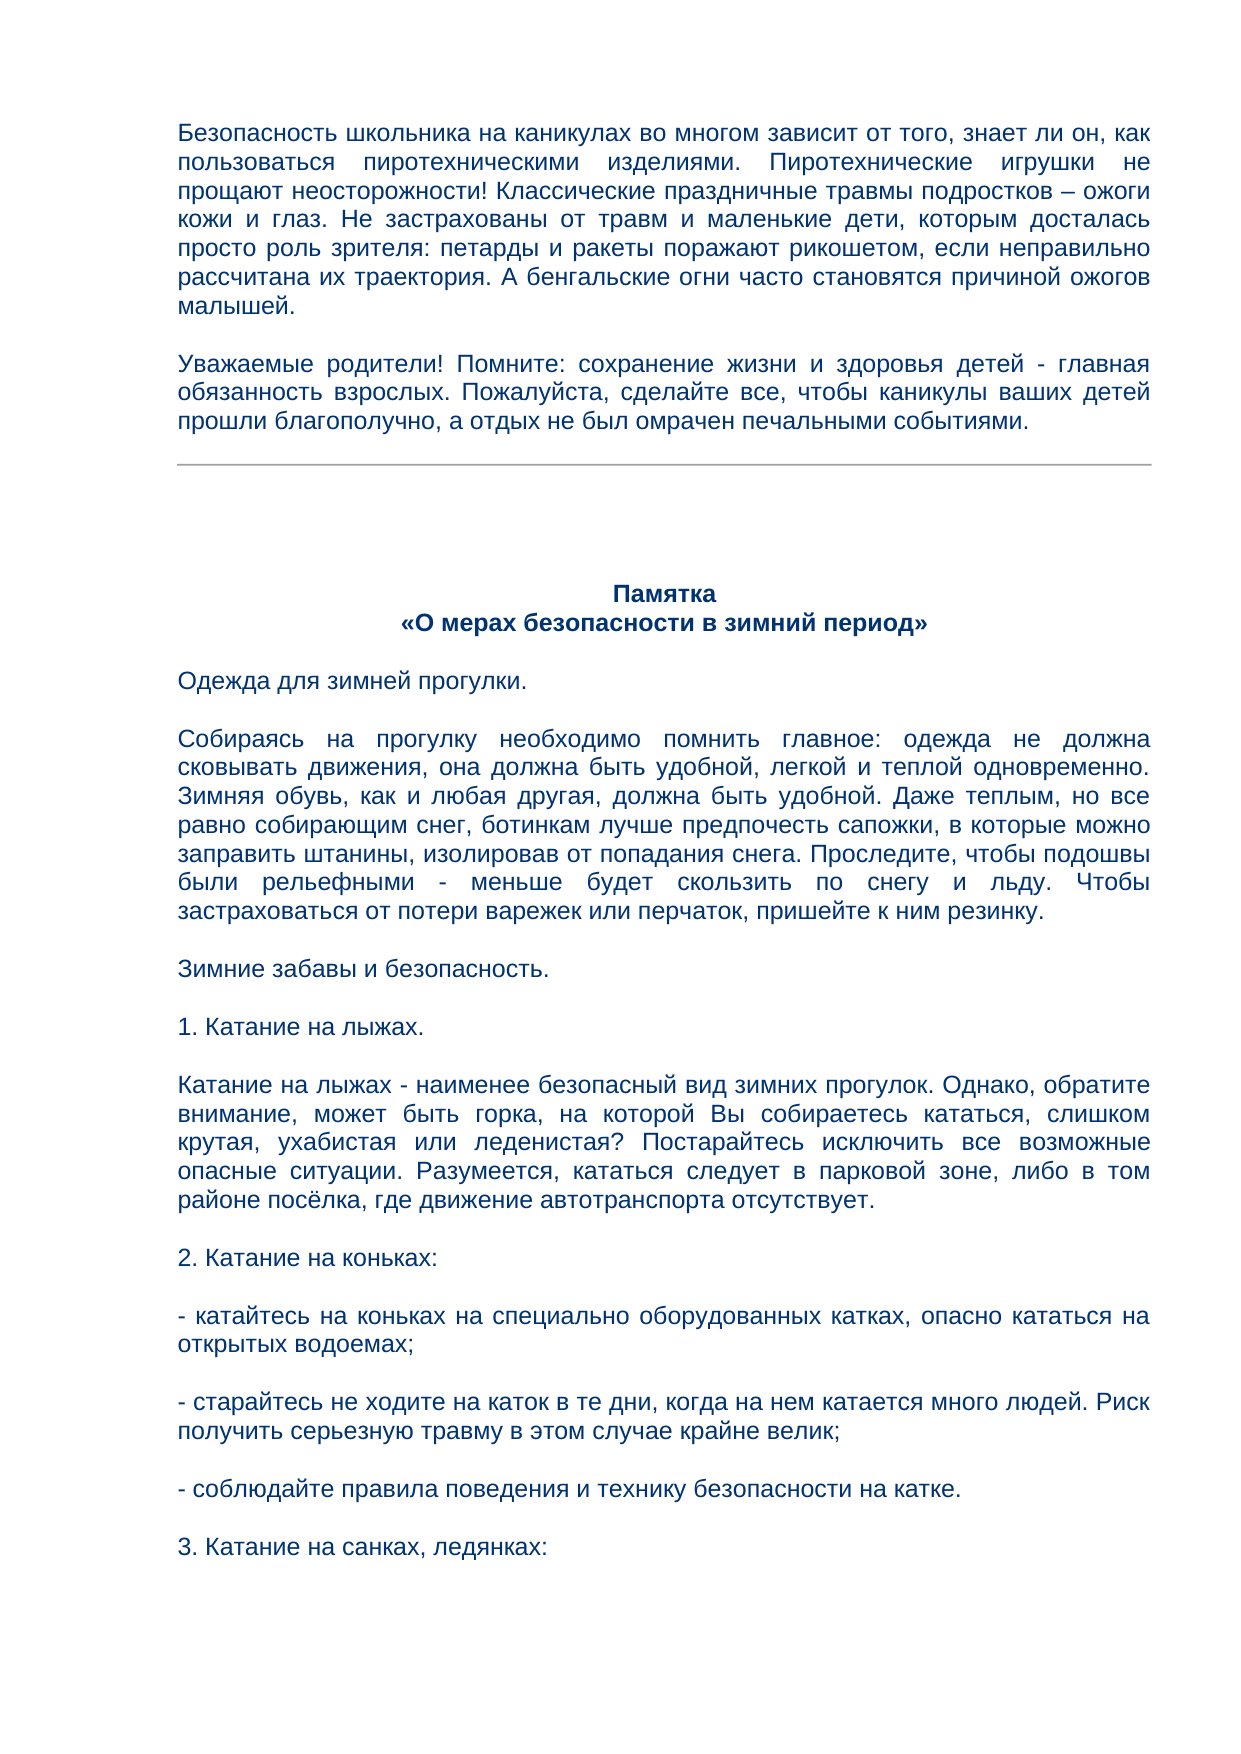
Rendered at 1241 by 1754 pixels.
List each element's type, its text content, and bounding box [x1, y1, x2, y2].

text Одежда для зимней прогулки. [177, 666, 1152, 694]
text Безопасность школьника на каникулах во многом зависит от того, знает ли он, как пользоваться пиротехническими изделиями. Пиротехнические игрушки не прощают неосторожности! Классические праздничные травмы подростков – ожоги кожи и глаз. Не застрахованы от травм и маленькие дети, которым досталась просто роль зрителя: петарды и ракеты поражают рикошетом, если неправильно рассчитана их траектория. А бенгальские огни часто становятся причиной ожогов малышей. [177, 118, 1152, 319]
text - соблюдайте правила поведения и технику безопасности на катке. [177, 1474, 1152, 1503]
text 1. Катание на лыжах. [177, 1012, 1152, 1041]
text Уважаемые родители! Помните: сохранение жизни и здоровья детей - главная обязанность взрослых. Пожалуйста, сделайте все, чтобы каникулы ваших детей прошли благополучно, а отдых не был омрачен печальными событиями. [177, 348, 1152, 435]
text 3. Катание на санках, ледянках: [177, 1532, 1152, 1561]
text Зимние забавы и безопасность. [177, 954, 1152, 983]
text - старайтесь не ходите на каток в те дни, когда на нем катается много людей. Риск получить серьезную травму в этом случае крайне велик; [177, 1387, 1152, 1445]
text Памятка «О мерах безопасности в зимний период» [177, 579, 1152, 637]
text Катание на лыжах - наименее безопасный вид зимних прогулок. Однако, обратите внимание, может быть горка, на которой Вы собираетесь кататься, слишком крутая, ухабистая или леденистая? Постарайтесь исключить все возможные опасные ситуации. Разумеется, кататься следует в парковой зоне, либо в том районе посёлка, где движение автотранспорта отсутствует. [177, 1070, 1152, 1214]
text Собираясь на прогулку необходимо помнить главное: одежда не должна сковывать движения, она должна быть удобной, легкой и теплой одновременно. Зимняя обувь, как и любая другая, должна быть удобной. Даже теплым, но все равно собирающим снег, ботинкам лучше предпочесть сапожки, в которые можно заправить штанины, изолировав от попадания снега. Проследите, чтобы подошвы были рельефными - меньше будет скользить по снегу и льду. Чтобы застраховаться от потери варежек или перчаток, пришейте к ним резинку. [177, 724, 1152, 925]
text - катайтесь на коньках на специально оборудованных катках, опасно кататься на открытых водоемах; [177, 1301, 1152, 1358]
text 2. Катание на коньках: [177, 1243, 1152, 1272]
